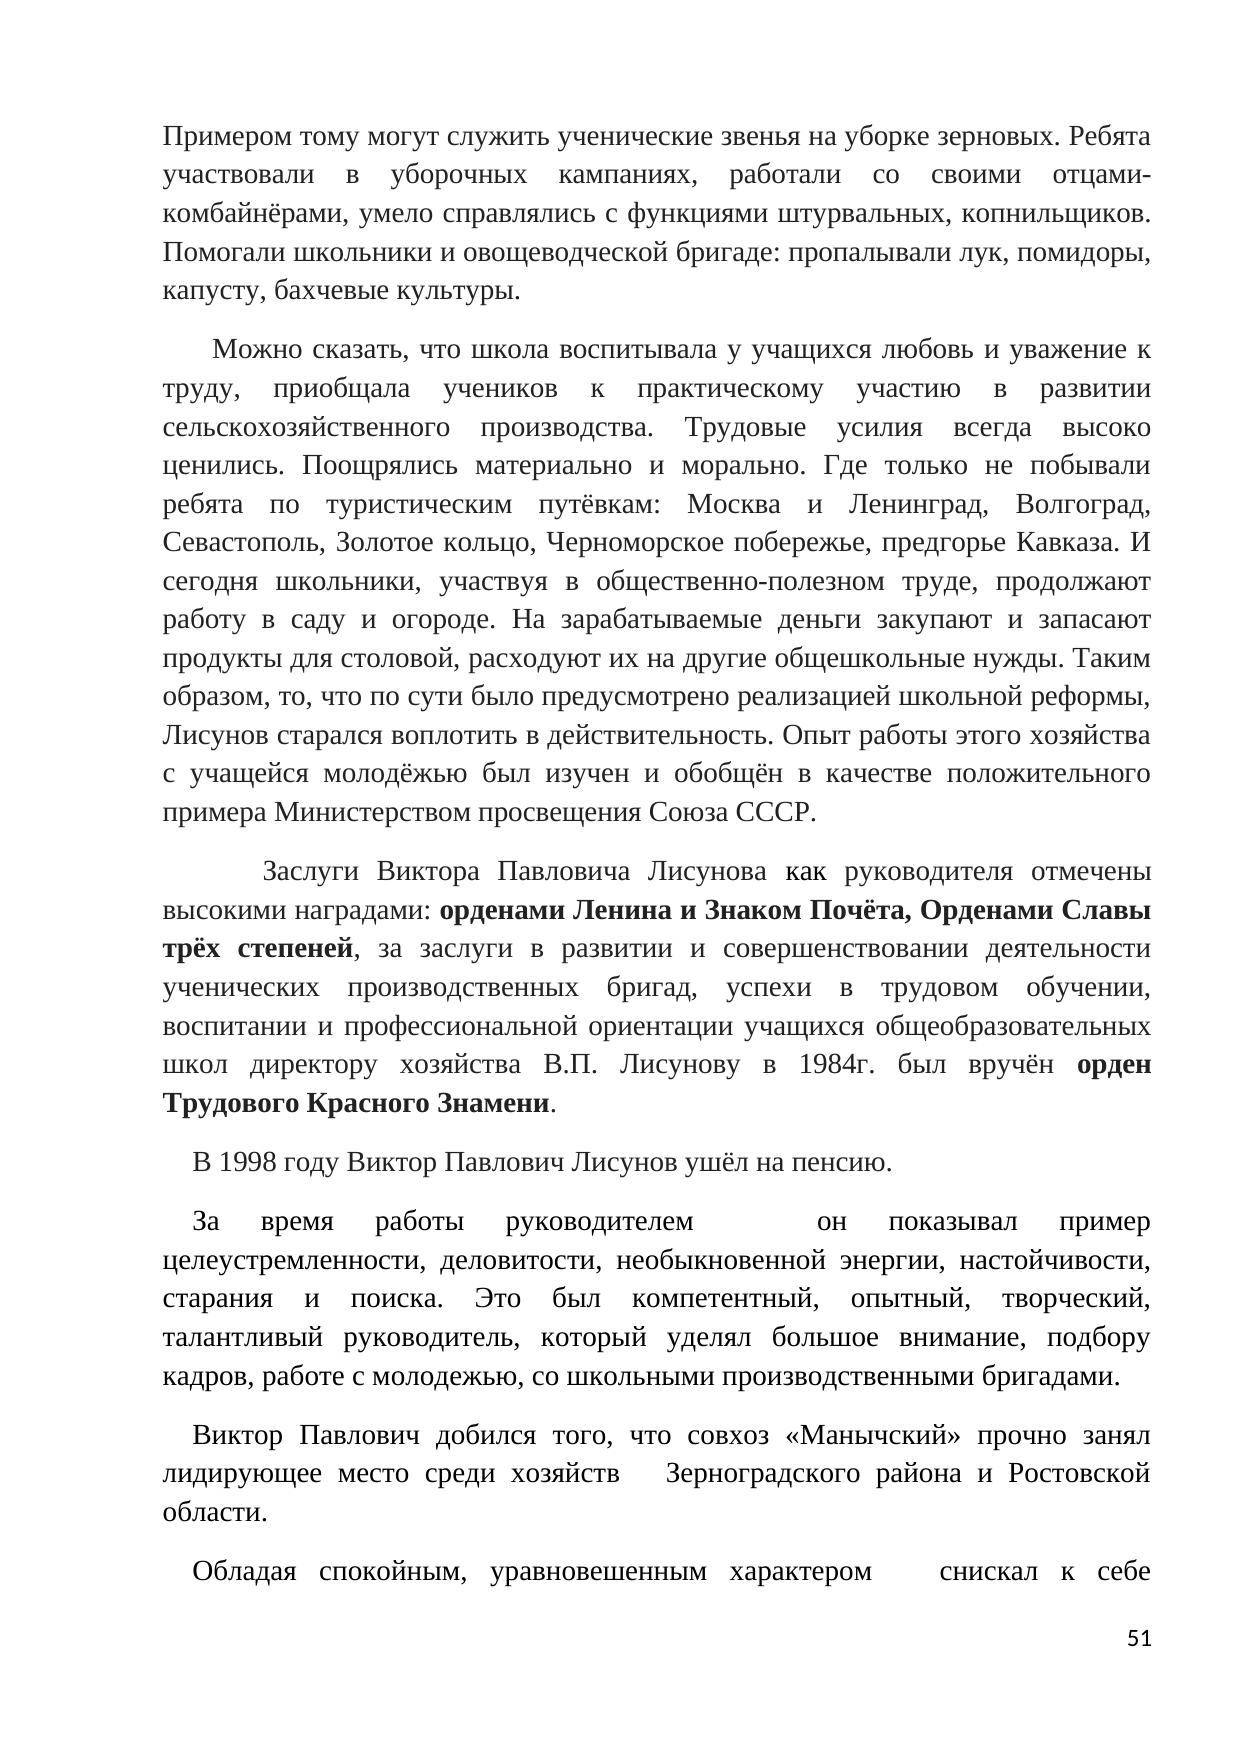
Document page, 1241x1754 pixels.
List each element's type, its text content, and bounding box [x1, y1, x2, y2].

text В 1998 году Виктор Павлович Лисунов ушёл на пенсию. [162, 1144, 1152, 1178]
text Можно сказать, что школа воспитывала у учащихся любовь и уважение к труду, приобщала учеников к практическому участию в развитии сельскохозяйственного производства. Трудовые усилия всегда высоко ценились. Поощрялись материально и морально. Где только не побывали ребята по туристическим путёвкам: Москва и Ленинград, Волгоград, Севастополь, Золотое кольцо, Черноморское побережье, предгорье Кавказа. И сегодня школьники, участвуя в общественно-полезном труде, продолжают работу в саду и огороде. На зарабатываемые деньги закупают и запасают продукты для столовой, расходуют их на другие общешкольные нужды. Таким образом, то, что по сути было предусмотрено реализацией школьной реформы, Лисунов старался воплотить в действительность. Опыт работы этого хозяйства с учащейся молодёжью был изучен и обобщён в качестве положительного примера Министерством просвещения Союза СССР. [162, 332, 1152, 828]
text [162, 1553, 1152, 1587]
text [162, 118, 1152, 306]
text Виктор Павлович добился того, что совхоз «Манычский» прочно занял лидирующее место среди хозяйств Зерноградского района и Ростовской области. [162, 1417, 1152, 1528]
text Заслуги Виктора Павловича Лисунова как руководителя отмечены высокими наградами: орденами Ленина и Знаком Почёта, Орденами Славы трёх степеней, за заслуги в развитии и совершенствовании деятельности ученических производственных бригад, успехи в трудовом обучении, воспитании и профессиональной ориентации учащихся общеобразовательных школ директору хозяйства В.П. Лисунову в 1984г. был вручён орден Трудового Красного Знамени. [162, 853, 1152, 1118]
text За время работы руководителем он показывал пример целеустремленности, деловитости, необыкновенной энергии, настойчивости, старания и поиска. Это был компетентный, опытный, творческий, талантливый руководитель, который уделял большое внимание, подбору кадров, работе с молодежью, со школьными производственными бригадами. [162, 1203, 1152, 1391]
